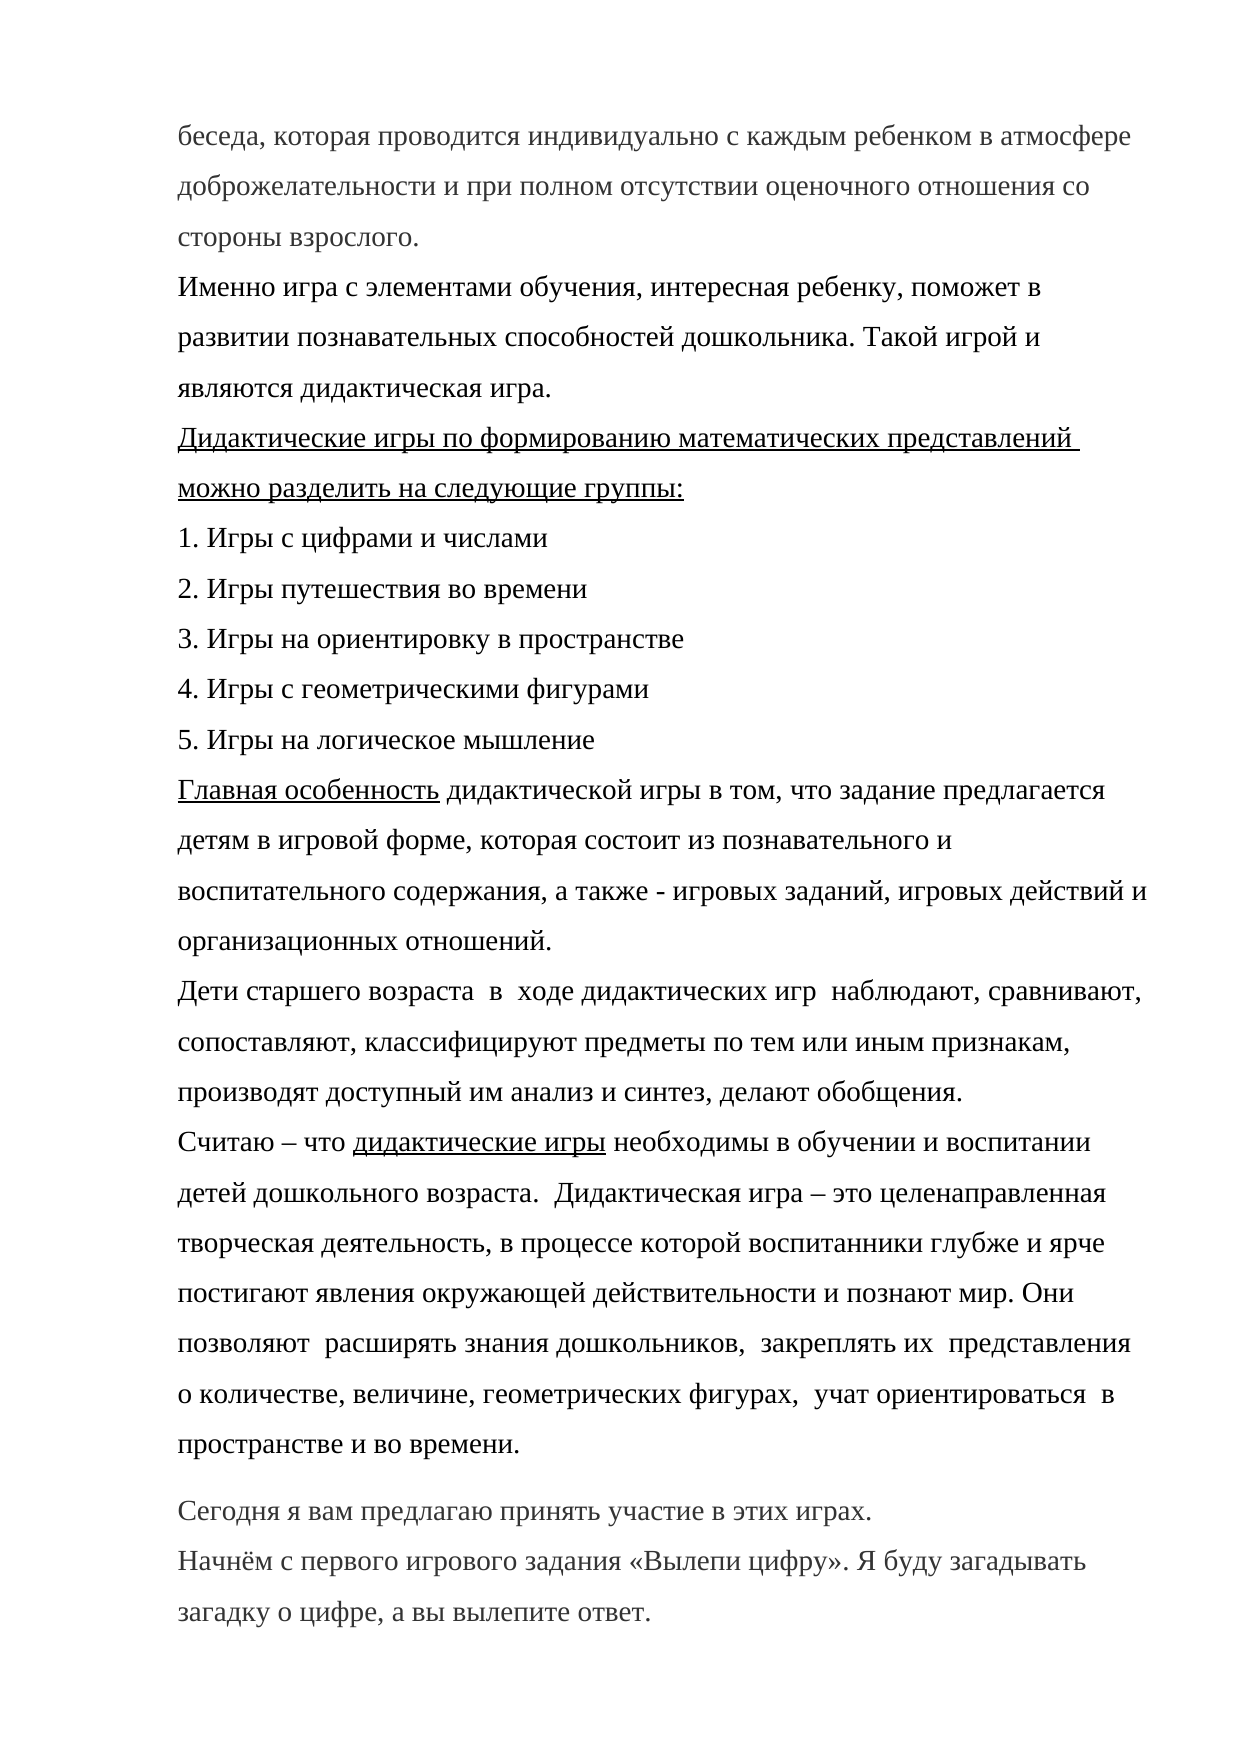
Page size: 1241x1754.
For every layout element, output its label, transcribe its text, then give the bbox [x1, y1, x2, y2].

text Главная особенность дидактической игры в том, что задание предлагается детям в игровой форме, которая состоит из познавательного и воспитательного содержания, а также - игровых заданий, игровых действий и организационных отношений. Дети старшего возраста в ходе дидактических игр наблюдают, сравнивают, сопоставляют, классифицируют предметы по тем или иным признакам, производят доступный им анализ и синтез, делают обобщения. [177, 772, 1152, 1108]
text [177, 118, 1152, 403]
text Считаю – что дидактические игры необходимы в обучении и воспитании детей дошкольного возраста. Дидактическая игра – это целенаправленная творческая деятельность, в процессе которой воспитанники глубже и ярче постигают явления окружающей действительности и познают мир. Они позволяют расширять знания дошкольников, закреплять их представления о количестве, величине, геометрических фигурах, учат ориентироваться в пространстве и во времени. [177, 1124, 1152, 1460]
text Дидактические игры по формированию математических представлений можно разделить на следующие группы: 1. Игры с цифрами и числами 2. Игры путешествия во времени 3. Игры на ориентировку в пространстве 4. Игры с геометрическими фигурами 5. Игры на логическое мышление [177, 420, 1152, 755]
text Сегодня я вам предлагаю принять участие в этих играх. [177, 1493, 1152, 1527]
text Начнём с первого игрового задания «Вылепи цифру». Я буду загадывать загадку о цифре, а вы вылепите ответ. [177, 1543, 1152, 1627]
